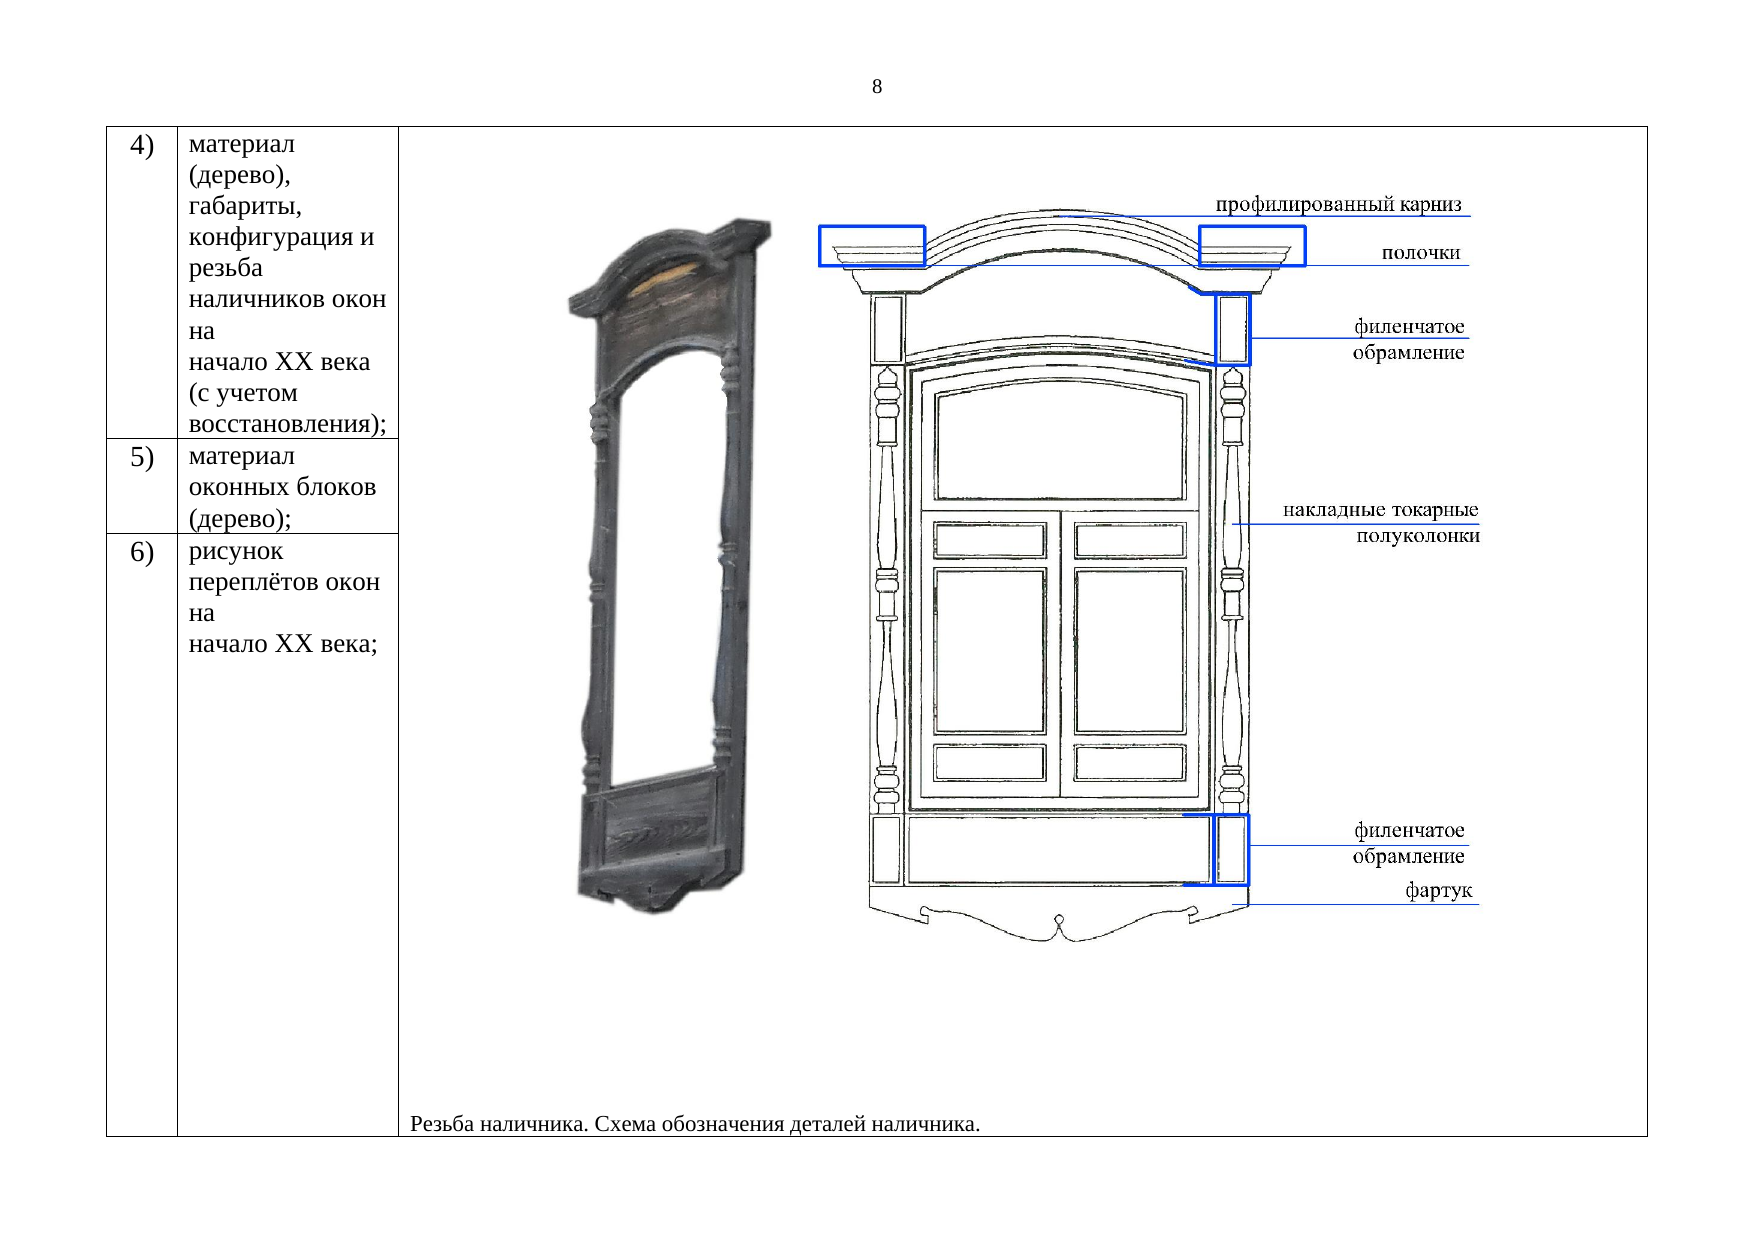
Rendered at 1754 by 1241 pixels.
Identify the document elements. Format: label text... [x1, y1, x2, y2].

table_header 4) [107, 127, 177, 438]
table_header материал (дерево), габариты, конфигурация и резьба наличников окон на начало XX века (с учетом восстановления); [178, 127, 398, 438]
picture [543, 179, 1502, 952]
table_cell материал оконных блоков (дерево); [292, 439, 398, 533]
table_cell 6) [107, 534, 177, 1136]
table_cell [178, 534, 398, 1136]
table_cell 5) [107, 439, 177, 533]
table_header Резьба наличника. Схема обозначения деталей наличника. Окна второго и первого этажа. Фото 1991 год. [399, 127, 1647, 1136]
